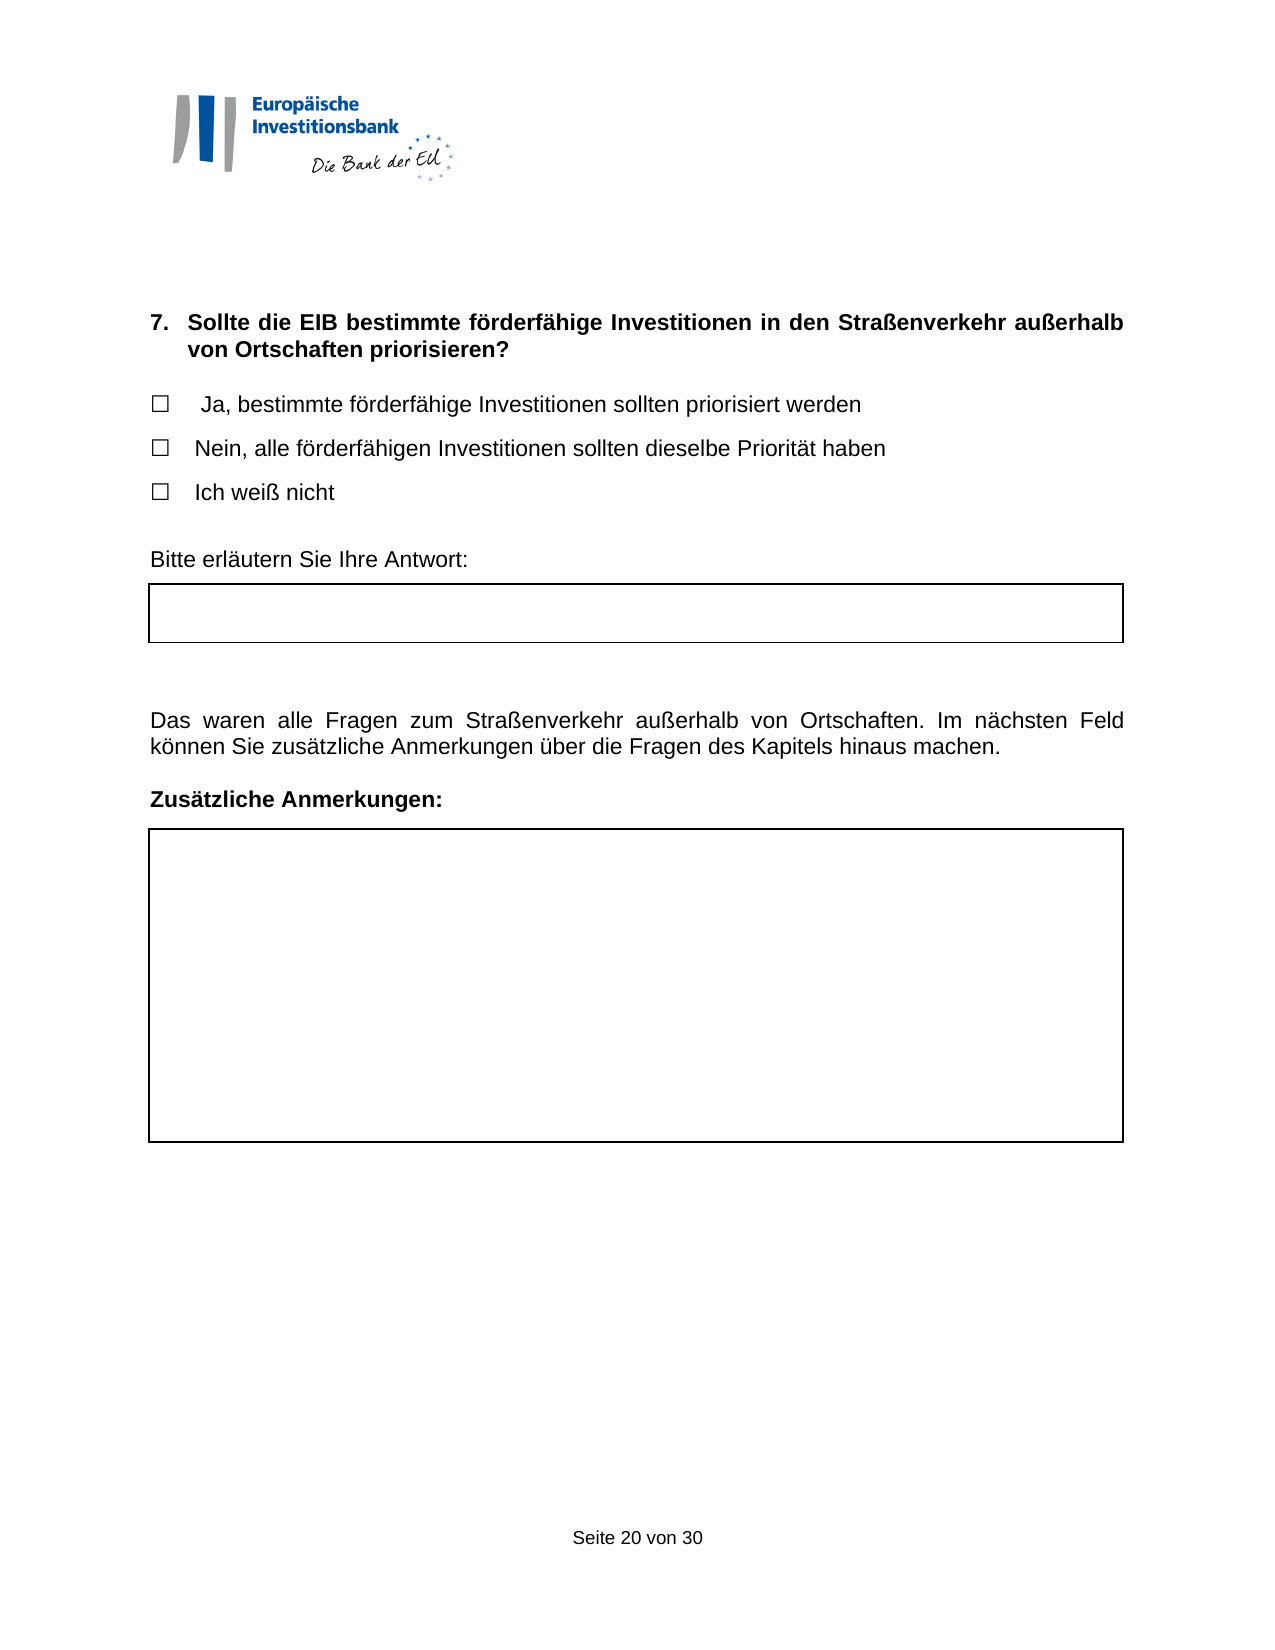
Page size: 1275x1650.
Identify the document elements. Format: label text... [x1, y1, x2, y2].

text Nein, alle förderfähigen Investitionen sollten dieselbe Priorität haben [150, 432, 1125, 463]
text Ich weiß nicht [150, 476, 1125, 507]
text Das waren alle Fragen zum Straßenverkehr außerhalb von Ortschaften. Im nächsten Feld können Sie zusätzliche Anmerkungen über die Fragen des Kapitels hinaus machen. [150, 707, 1125, 759]
text Bitte erläutern Sie Ihre Antwort: [150, 546, 1125, 572]
picture [150, 73, 476, 204]
list Sollte die EIB bestimmte förderfähige Investitionen in den Straßenverkehr außerhalb von Ortschaften priorisieren? [150, 309, 1125, 362]
text Ja, bestimmte förderfähige Investitionen sollten priorisiert werden [150, 388, 1125, 420]
text Zusätzliche Anmerkungen: [150, 786, 1125, 812]
